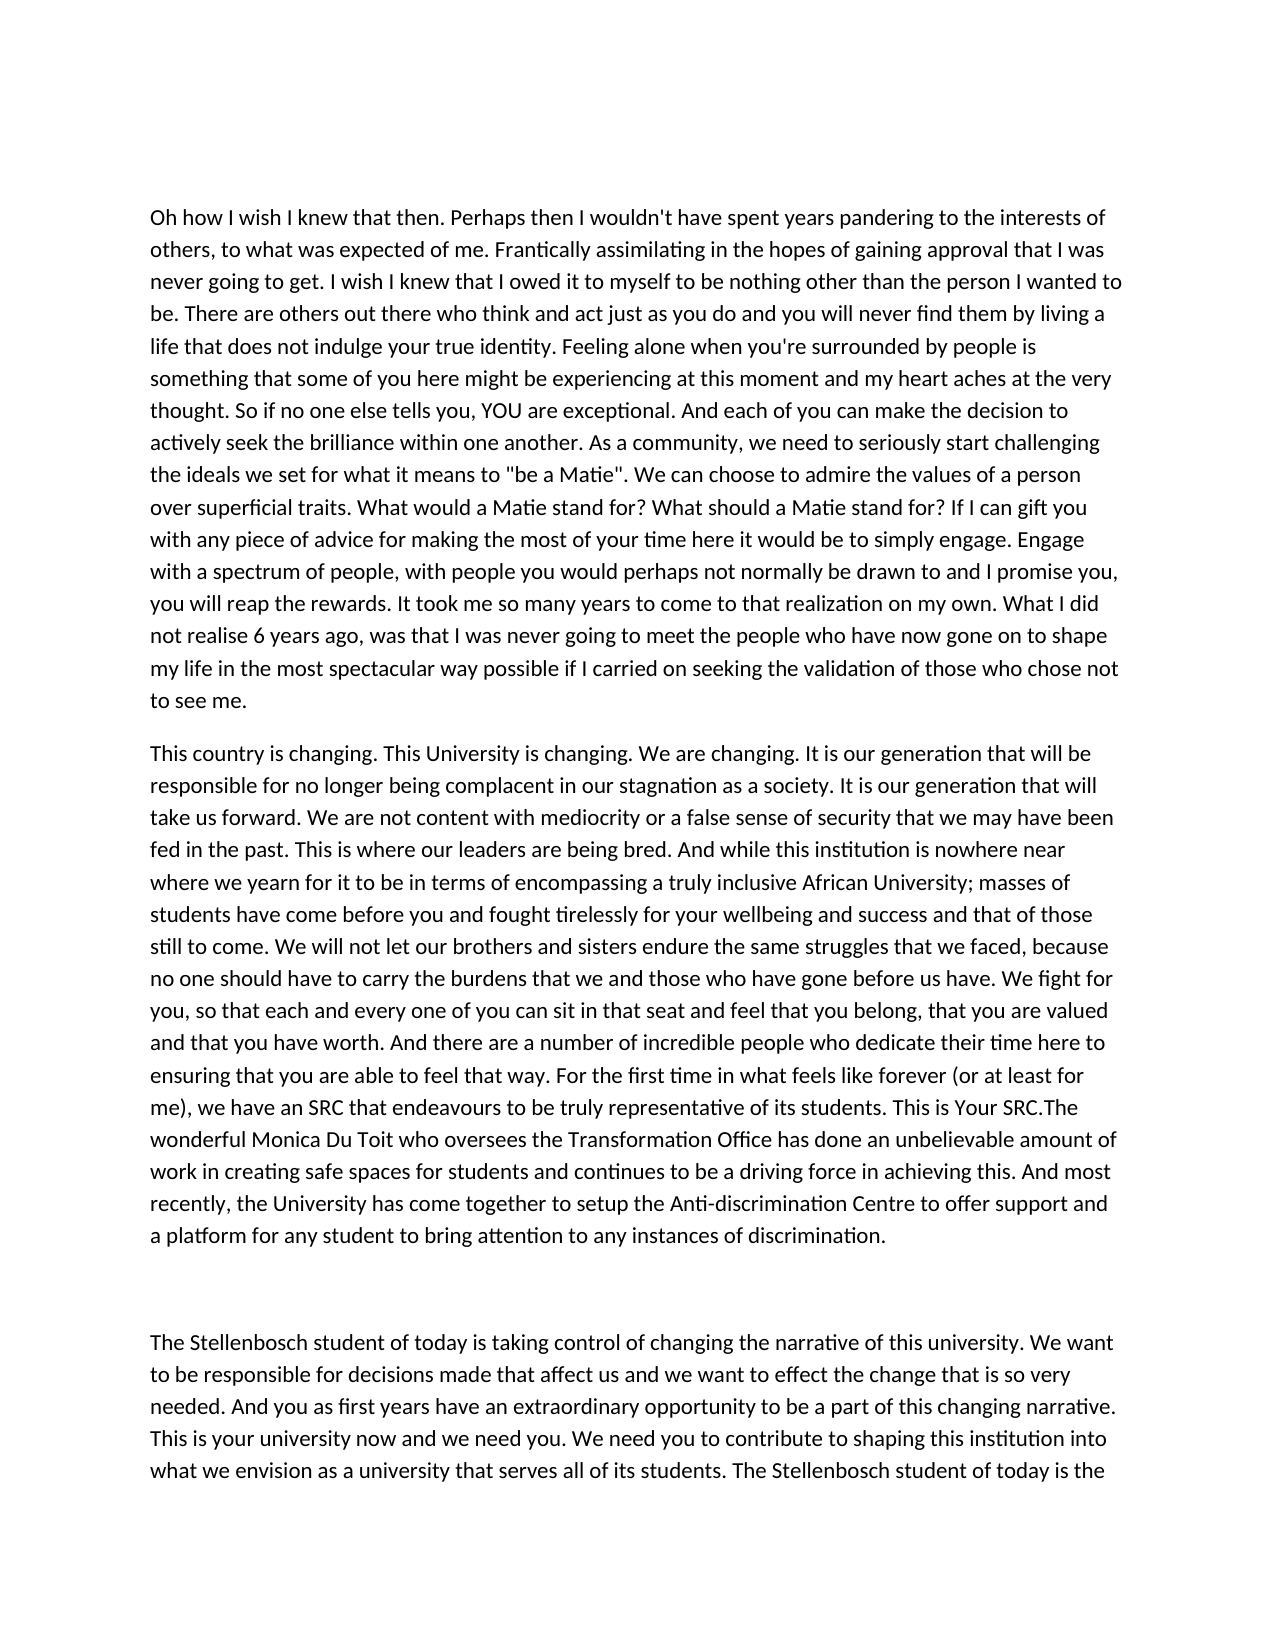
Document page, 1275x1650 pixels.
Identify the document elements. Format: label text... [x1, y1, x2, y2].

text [150, 1328, 1125, 1484]
text This country is changing. This University is changing. We are changing. It is our generation that will be responsible for no longer being complacent in our stagnation as a society. It is our generation that will take us forward. We are not content with mediocrity or a false sense of security that we may have been fed in the past. This is where our leaders are being bred. And while this institution is nowhere near where we yearn for it to be in terms of encompassing a truly inclusive African University; masses of students have come before you and fought tirelessly for your wellbeing and success and that of those still to come. We will not let our brothers and sisters endure the same struggles that we faced, because no one should have to carry the burdens that we and those who have gone before us have. We fight for you, so that each and every one of you can sit in that seat and feel that you belong, that you are valued and that you have worth. And there are a number of incredible people who dedicate their time here to ensuring that you are able to feel that way. For the first time in what feels like forever (or at least for me), we have an SRC that endeavours to be truly representative of its students. This is Your SRC.The wonderful Monica Du Toit who oversees the Transformation Office has done an unbelievable amount of work in creating safe spaces for students and continues to be a driving force in achieving this. And most recently, the University has come together to setup the Anti-discrimination Centre to offer support and a platform for any student to bring attention to any instances of discrimination. [150, 739, 1125, 1250]
text Oh how I wish I knew that then. Perhaps then I wouldn't have spent years pandering to the interests of others, to what was expected of me. Frantically assimilating in the hopes of gaining approval that I was never going to get. I wish I knew that I owed it to myself to be nothing other than the person I wanted to be. There are others out there who think and act just as you do and you will never find them by living a life that does not indulge your true identity. Feeling alone when you're surrounded by people is something that some of you here might be experiencing at this moment and my heart aches at the very thought. So if no one else tells you, YOU are exceptional. And each of you can make the decision to actively seek the brilliance within one another. As a community, we need to seriously start challenging the ideals we set for what it means to "be a Matie". We can choose to admire the values of a person over superficial traits. What would a Matie stand for? What should a Matie stand for? If I can gift you with any piece of advice for making the most of your time here it would be to simply engage. Engage with a spectrum of people, with people you would perhaps not normally be drawn to and I promise you, you will reap the rewards. It took me so many years to come to that realization on my own. What I did not realise 6 years ago, was that I was never going to meet the people who have now gone on to shape my life in the most spectacular way possible if I carried on seeking the validation of those who chose not to see me. [150, 203, 1125, 714]
